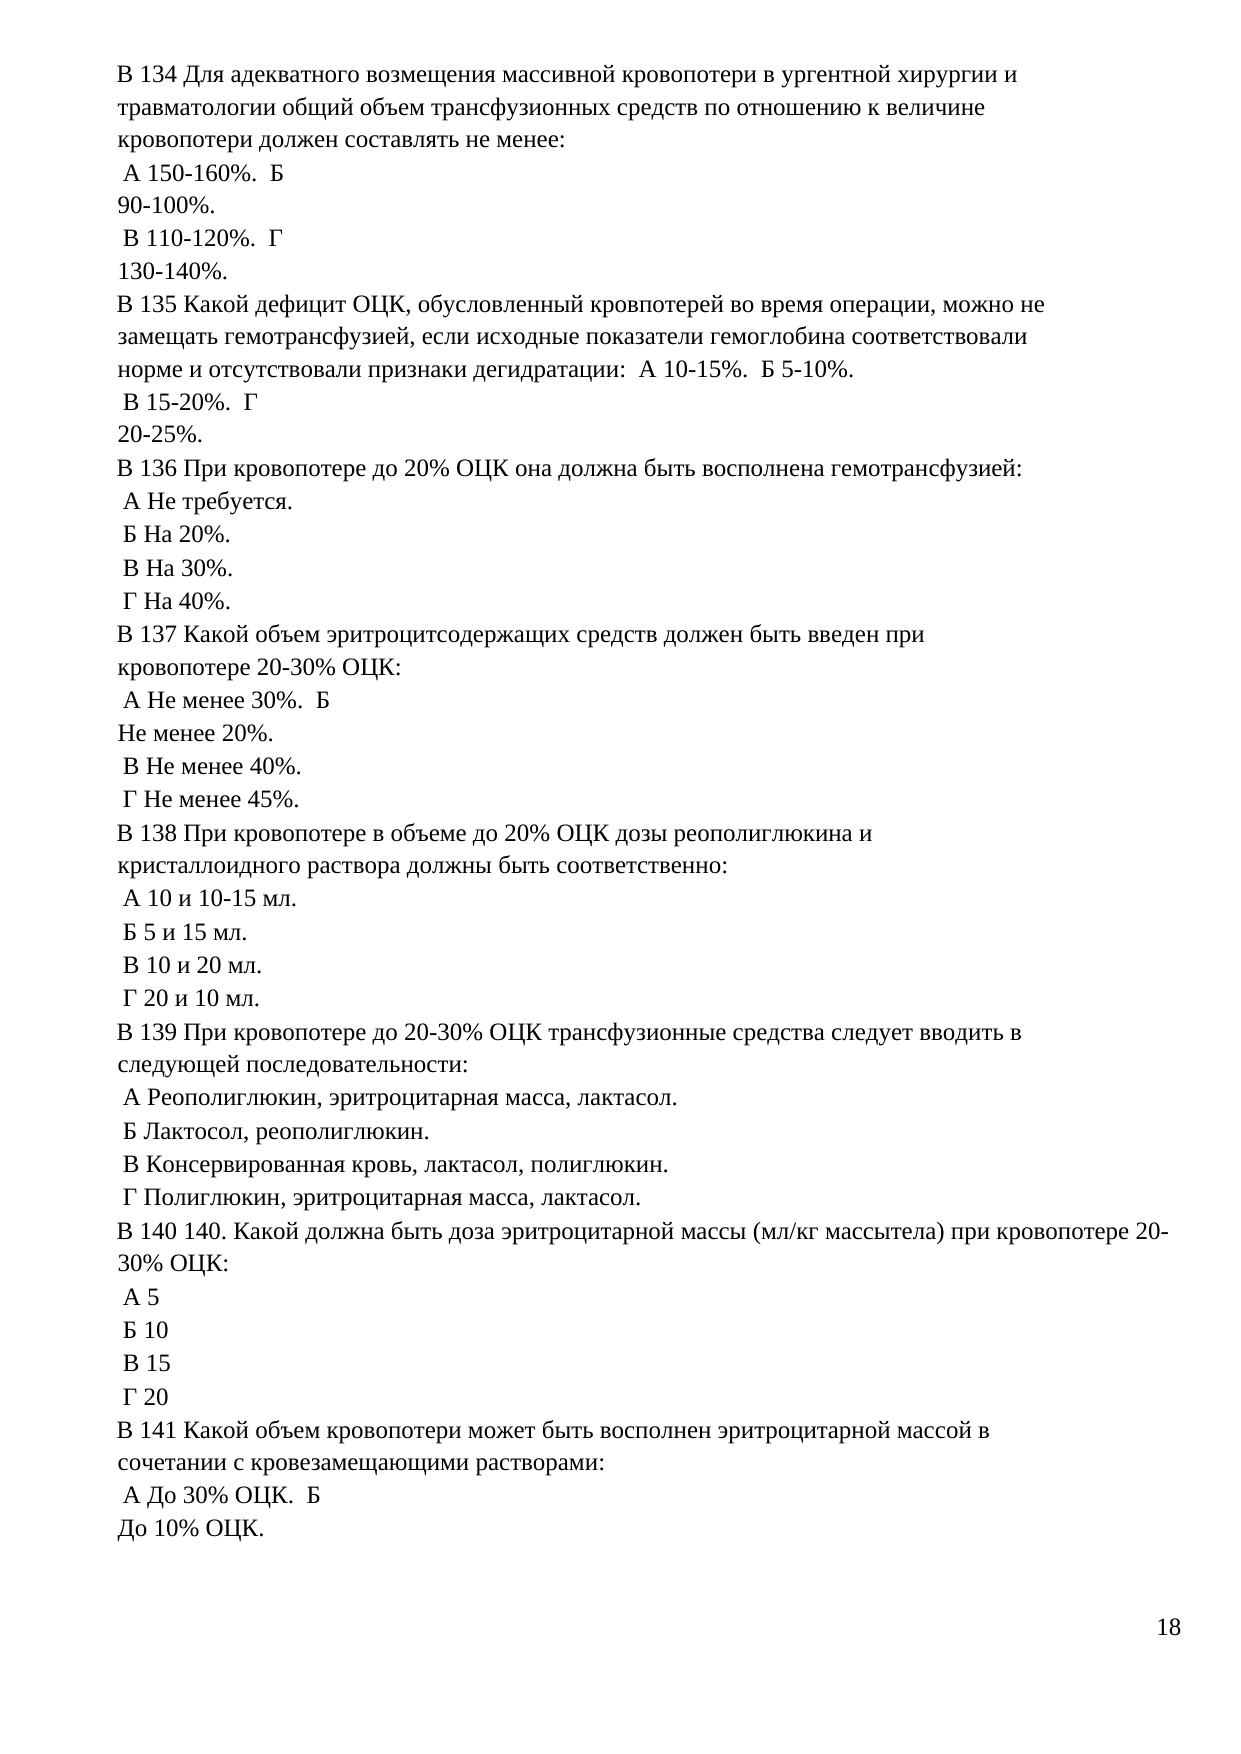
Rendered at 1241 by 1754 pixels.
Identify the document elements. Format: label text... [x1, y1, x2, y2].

text В 136 При кровопотере до 20% ОЦК она должна быть восполнена гемотрансфузией: [116, 453, 1059, 482]
text В 10 и 20 мл. [116, 950, 1059, 979]
text Г 20 [116, 1382, 1059, 1410]
text Б Лактосол, реополиглюкин. [116, 1116, 1059, 1144]
text В 141 Какой объем кровопотери может быть восполнен эритроцитарной массой в сочетании с кровезамещающими растворами: [116, 1415, 1059, 1476]
text В 15-20%. Г 20-25%. [116, 387, 276, 448]
text А Не требуется. [116, 486, 1059, 515]
text А До 30% ОЦК. Б До 10% ОЦК. [116, 1481, 349, 1542]
text Г На 40%. [116, 586, 1059, 615]
text В 140 140. Какой должна быть доза эритроцитарной массы (мл/кг массытела) при кровопотере 20-30% ОЦК: [116, 1216, 1182, 1277]
text Г Не менее 45%. [116, 784, 1059, 813]
text В Консервированная кровь, лактасол, полиглюкин. [116, 1149, 1059, 1178]
text Г Полиглюкин, эритроцитарная масса, лактасол. [116, 1182, 1059, 1211]
text В 135 Какой дефицит ОЦК, обусловленный кровпотерей во время операции, можно не замещать гемотрансфузией, если исходные показатели гемоглобина соответствовали норме и отсутствовали признаки дегидратации: А 10-15%. Б 5-10%. [116, 289, 1059, 383]
text В 137 Какой объем эритроцитсодержащих средств должен быть введен при кровопотере 20-30% ОЦК: [116, 619, 1059, 681]
text Б 10 [116, 1315, 1059, 1344]
text В 15 [116, 1348, 1059, 1377]
text В Не менее 40%. [116, 751, 1059, 780]
text Б На 20%. [116, 519, 1059, 548]
text А Реополиглюкин, эритроцитарная масса, лактасол. [116, 1082, 1059, 1111]
text В 138 При кровопотере в объеме до 20% ОЦК дозы реополиглюкина и кристаллоидного раствора должны быть соответственно: [116, 818, 1059, 879]
text В 139 При кровопотере до 20-30% ОЦК трансфузионные средства следует вводить в следующей последовательности: [116, 1017, 1059, 1078]
text А 150-160%. Б 90-100%. [116, 158, 307, 219]
text А 5 [116, 1282, 1059, 1310]
text В 110-120%. Г 130-140%. [116, 223, 305, 284]
text Б 5 и 15 мл. [116, 917, 1059, 946]
text В На 30%. [116, 553, 1059, 582]
text А Не менее 30%. Б Не менее 20%. [116, 685, 360, 746]
text В 134 Для адекватного возмещения массивной кровопотери в ургентной хирургии и травматологии общий объем трансфузионных средств по отношению к величине кровопотери должен составлять не менее: [116, 59, 1059, 153]
text А 10 и 10-15 мл. [116, 883, 1059, 912]
text Г 20 и 10 мл. [116, 983, 1059, 1012]
